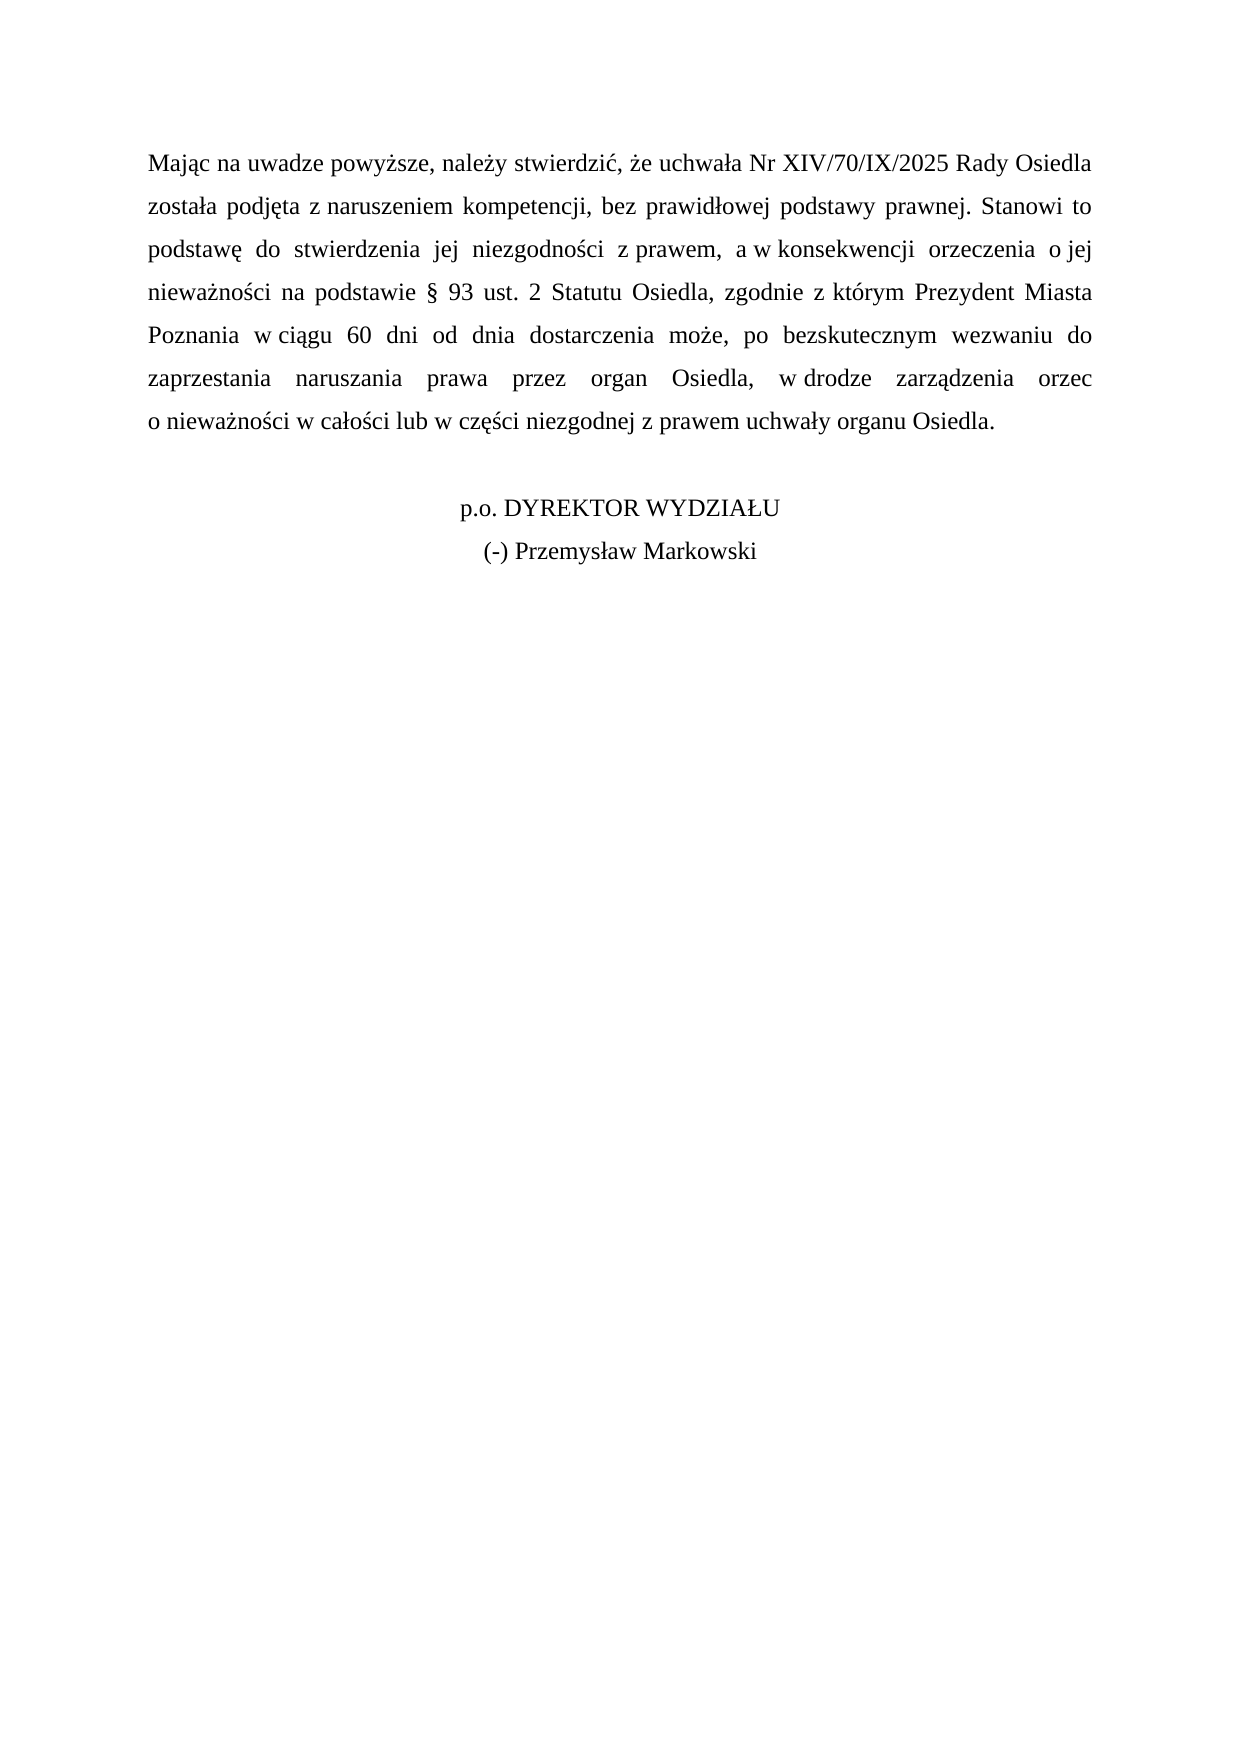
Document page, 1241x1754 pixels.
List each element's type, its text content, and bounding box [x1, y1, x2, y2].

text (-) Przemysław Markowski [148, 536, 1093, 564]
text Mając na uwadze powyższe, należy stwierdzić, że uchwała Nr XIV/70/IX/2025 Rady Osiedla została podjęta z naruszeniem kompetencji, bez prawidłowej podstawy prawnej. Stanowi to podstawę do stwierdzenia jej niezgodności z prawem, a w konsekwencji orzeczenia o jej nieważności na podstawie § 93 ust. 2 Statutu Osiedla, zgodnie z którym Prezydent Miasta Poznania w ciągu 60 dni od dnia dostarczenia może, po bezskutecznym wezwaniu do zaprzestania naruszania prawa przez organ Osiedla, w drodze zarządzenia orzec o nieważności w całości lub w części niezgodnej z prawem uchwały organu Osiedla. [148, 148, 1093, 435]
text p.o. DYREKTOR WYDZIAŁU [148, 493, 1093, 521]
